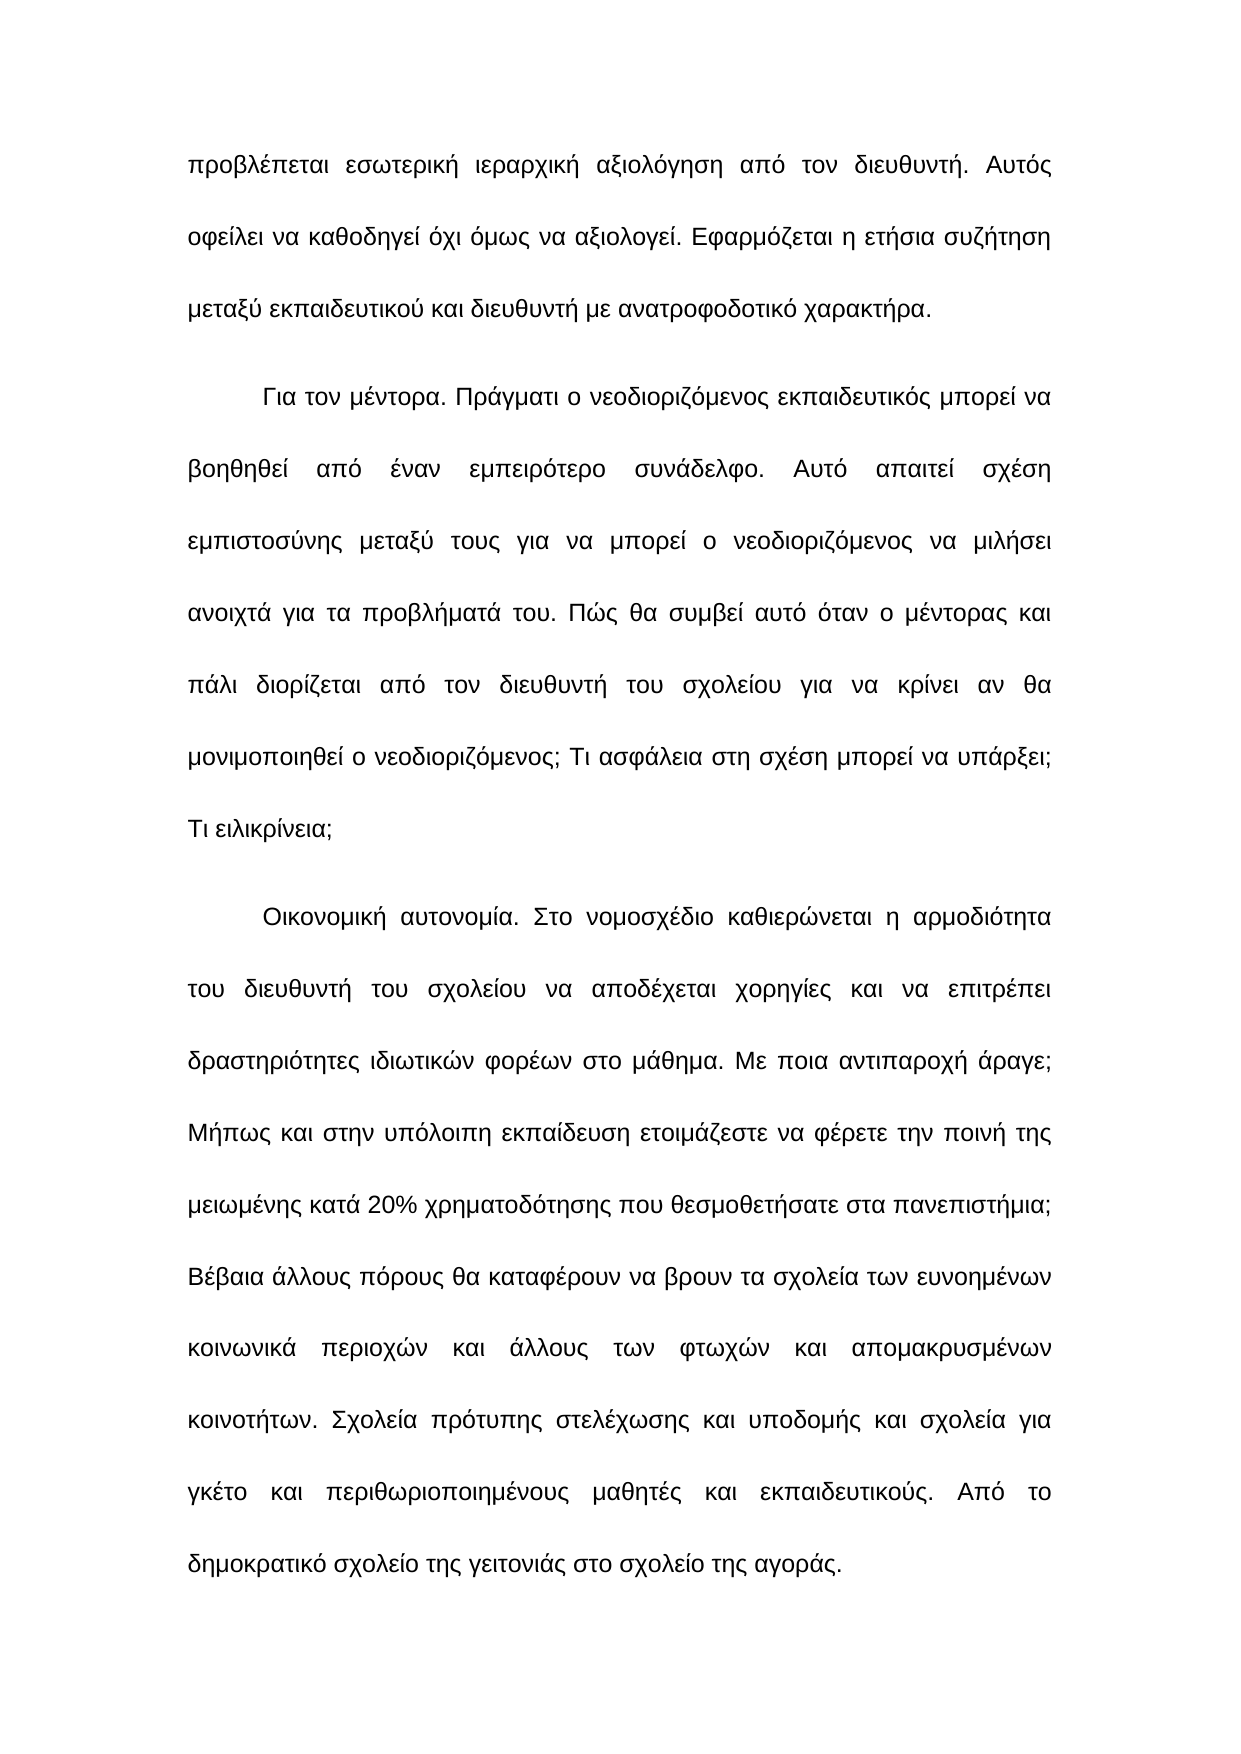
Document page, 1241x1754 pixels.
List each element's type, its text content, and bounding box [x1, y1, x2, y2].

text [187, 150, 1053, 322]
text Οικονομική αυτονομία. Στο νομοσχέδιο καθιερώνεται η αρμοδιότητα του διευθυντή του σχολείου να αποδέχεται χορηγίες και να επιτρέπει δραστηριότητες ιδιωτικών φορέων στο μάθημα. Με ποια αντιπαροχή άραγε; Μήπως και στην υπόλοιπη εκπαίδευση ετοιμάζεστε να φέρετε την ποινή της μειωμένης κατά 20% χρηματοδότησης που θεσμοθετήσατε στα πανεπιστήμια; Βέβαια άλλους πόρους θα καταφέρουν να βρουν τα σχολεία των ευνοημένων κοινωνικά περιοχών και άλλους των φτωχών και απομακρυσμένων κοινοτήτων. Σχολεία πρότυπης στελέχωσης και υποδομής και σχολεία για γκέτο και περιθωριοποιημένους μαθητές και εκπαιδευτικούς. Από το δημοκρατικό σχολείο της γειτονιάς στο σχολείο της αγοράς. [187, 902, 1053, 1578]
text Για τον μέντορα. Πράγματι ο νεοδιοριζόμενος εκπαιδευτικός μπορεί να βοηθηθεί από έναν εμπειρότερο συνάδελφο. Αυτό απαιτεί σχέση εμπιστοσύνης μεταξύ τους για να μπορεί ο νεοδιοριζόμενος να μιλήσει ανοιχτά για τα προβλήματά του. Πώς θα συμβεί αυτό όταν ο μέντορας και πάλι διορίζεται από τον διευθυντή του σχολείου για να κρίνει αν θα μονιμοποιηθεί ο νεοδιοριζόμενος; Τι ασφάλεια στη σχέση μπορεί να υπάρξει; Τι ειλικρίνεια; [187, 382, 1053, 842]
